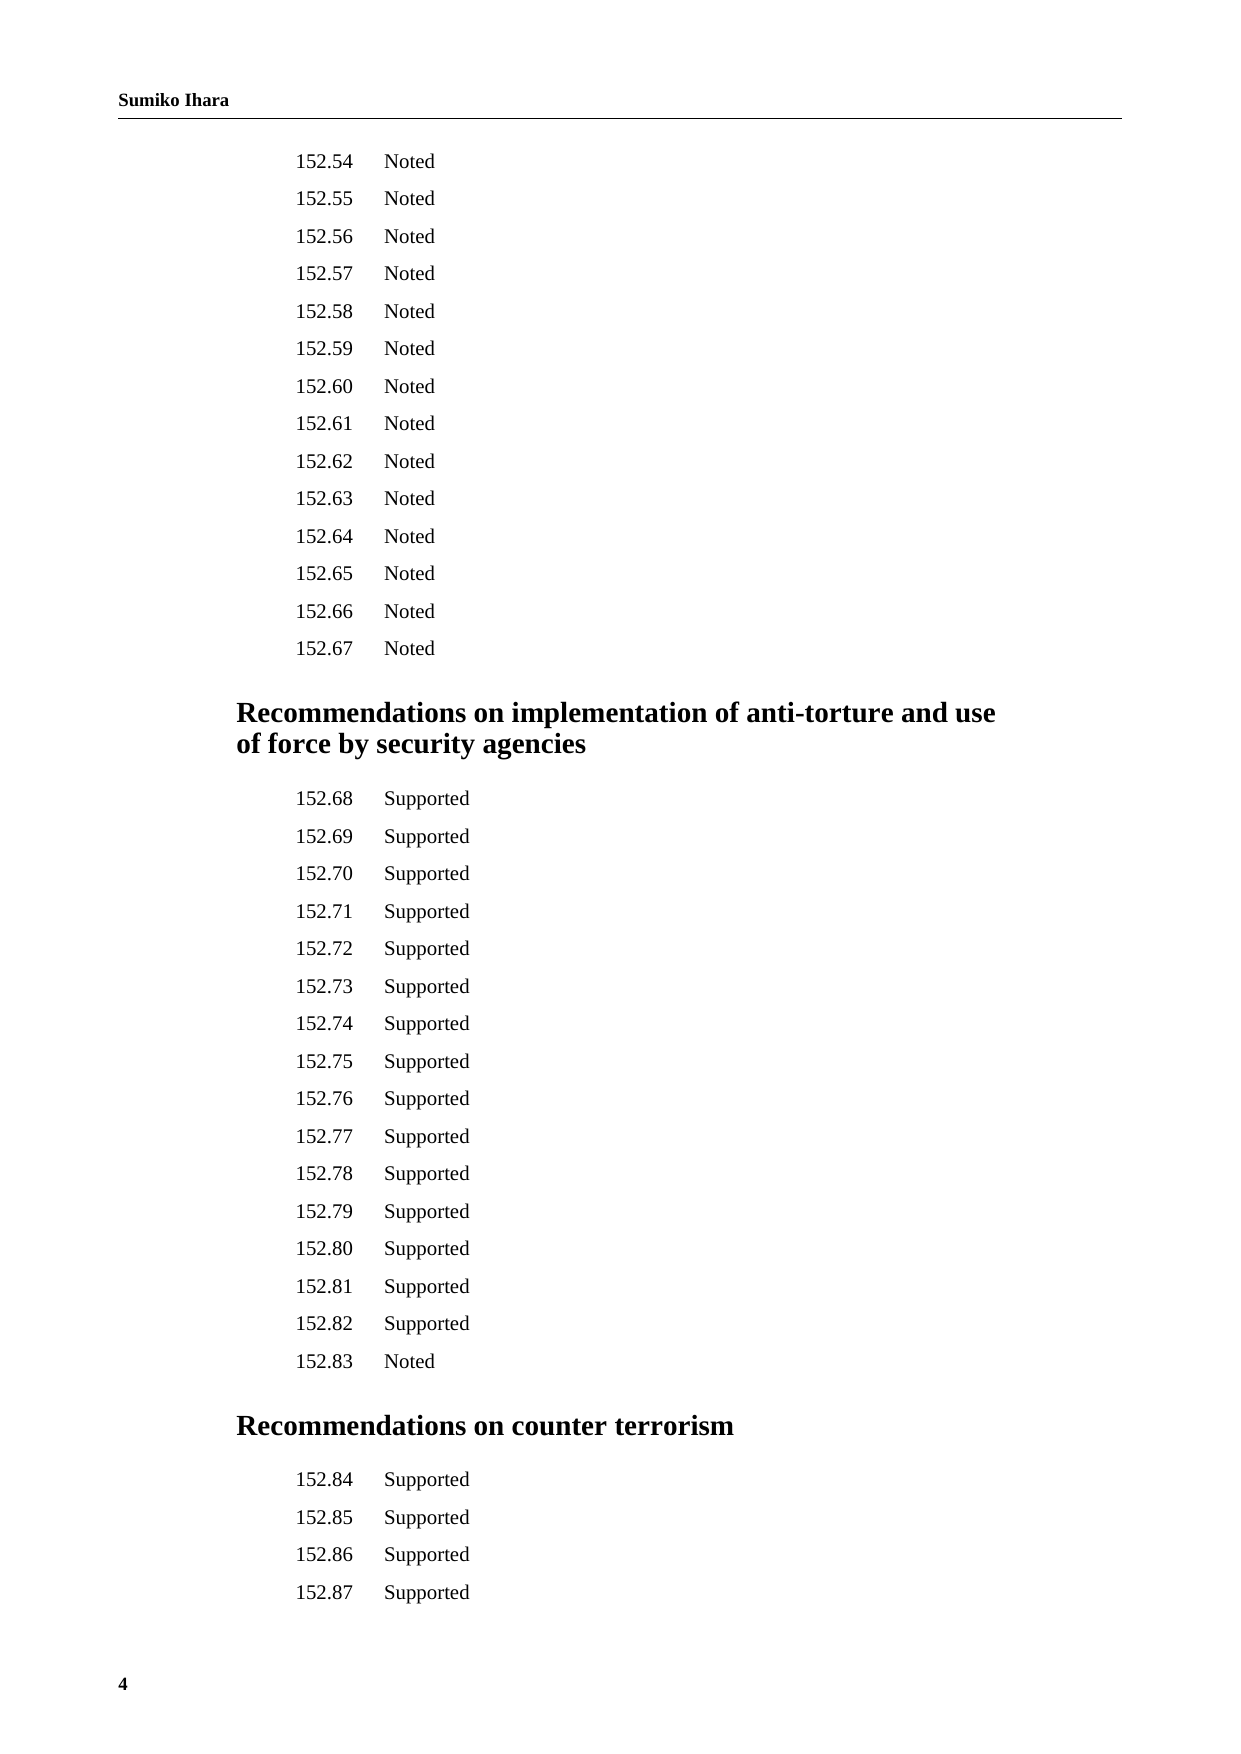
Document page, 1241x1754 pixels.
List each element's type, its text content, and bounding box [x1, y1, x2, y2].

text 152.66 Noted [236, 598, 1004, 623]
text 152.57 Noted [236, 260, 1004, 285]
text 152.60 Noted [236, 373, 1004, 398]
text 152.76 Supported [236, 1085, 1004, 1110]
text 152.86 Supported [236, 1541, 1004, 1566]
text 152.70 Supported [236, 860, 1004, 885]
text 152.63 Noted [236, 485, 1004, 510]
text 152.69 Supported [236, 823, 1004, 848]
text 152.56 Noted [236, 223, 1004, 248]
text 152.85 Supported [236, 1504, 1004, 1529]
text 152.65 Noted [236, 560, 1004, 585]
text 152.58 Noted [236, 298, 1004, 323]
text 152.83 Noted [236, 1348, 1004, 1373]
text 152.87 Supported [236, 1579, 1004, 1604]
text Recommendations on implementation of anti-torture and use of force by security agencies [118, 698, 1004, 760]
text 152.81 Supported [236, 1273, 1004, 1298]
text 152.68 Supported [236, 785, 1004, 810]
text 152.54 Noted [236, 148, 1004, 173]
text 152.80 Supported [236, 1235, 1004, 1260]
text 152.67 Noted [236, 635, 1004, 660]
text 152.71 Supported [236, 898, 1004, 923]
text 152.55 Noted [236, 185, 1004, 210]
text 152.75 Supported [236, 1048, 1004, 1073]
text Recommendations on counter terrorism [118, 1410, 1004, 1441]
text 152.59 Noted [236, 335, 1004, 360]
text 152.62 Noted [236, 448, 1004, 473]
text 152.74 Supported [236, 1010, 1004, 1035]
text 152.64 Noted [236, 523, 1004, 548]
text 152.82 Supported [236, 1310, 1004, 1335]
text 152.72 Supported [236, 935, 1004, 960]
text 152.73 Supported [236, 973, 1004, 998]
text 152.84 Supported [236, 1466, 1004, 1491]
text 152.61 Noted [236, 410, 1004, 435]
text 152.77 Supported [236, 1123, 1004, 1148]
text 152.79 Supported [236, 1198, 1004, 1223]
text 152.78 Supported [236, 1160, 1004, 1185]
